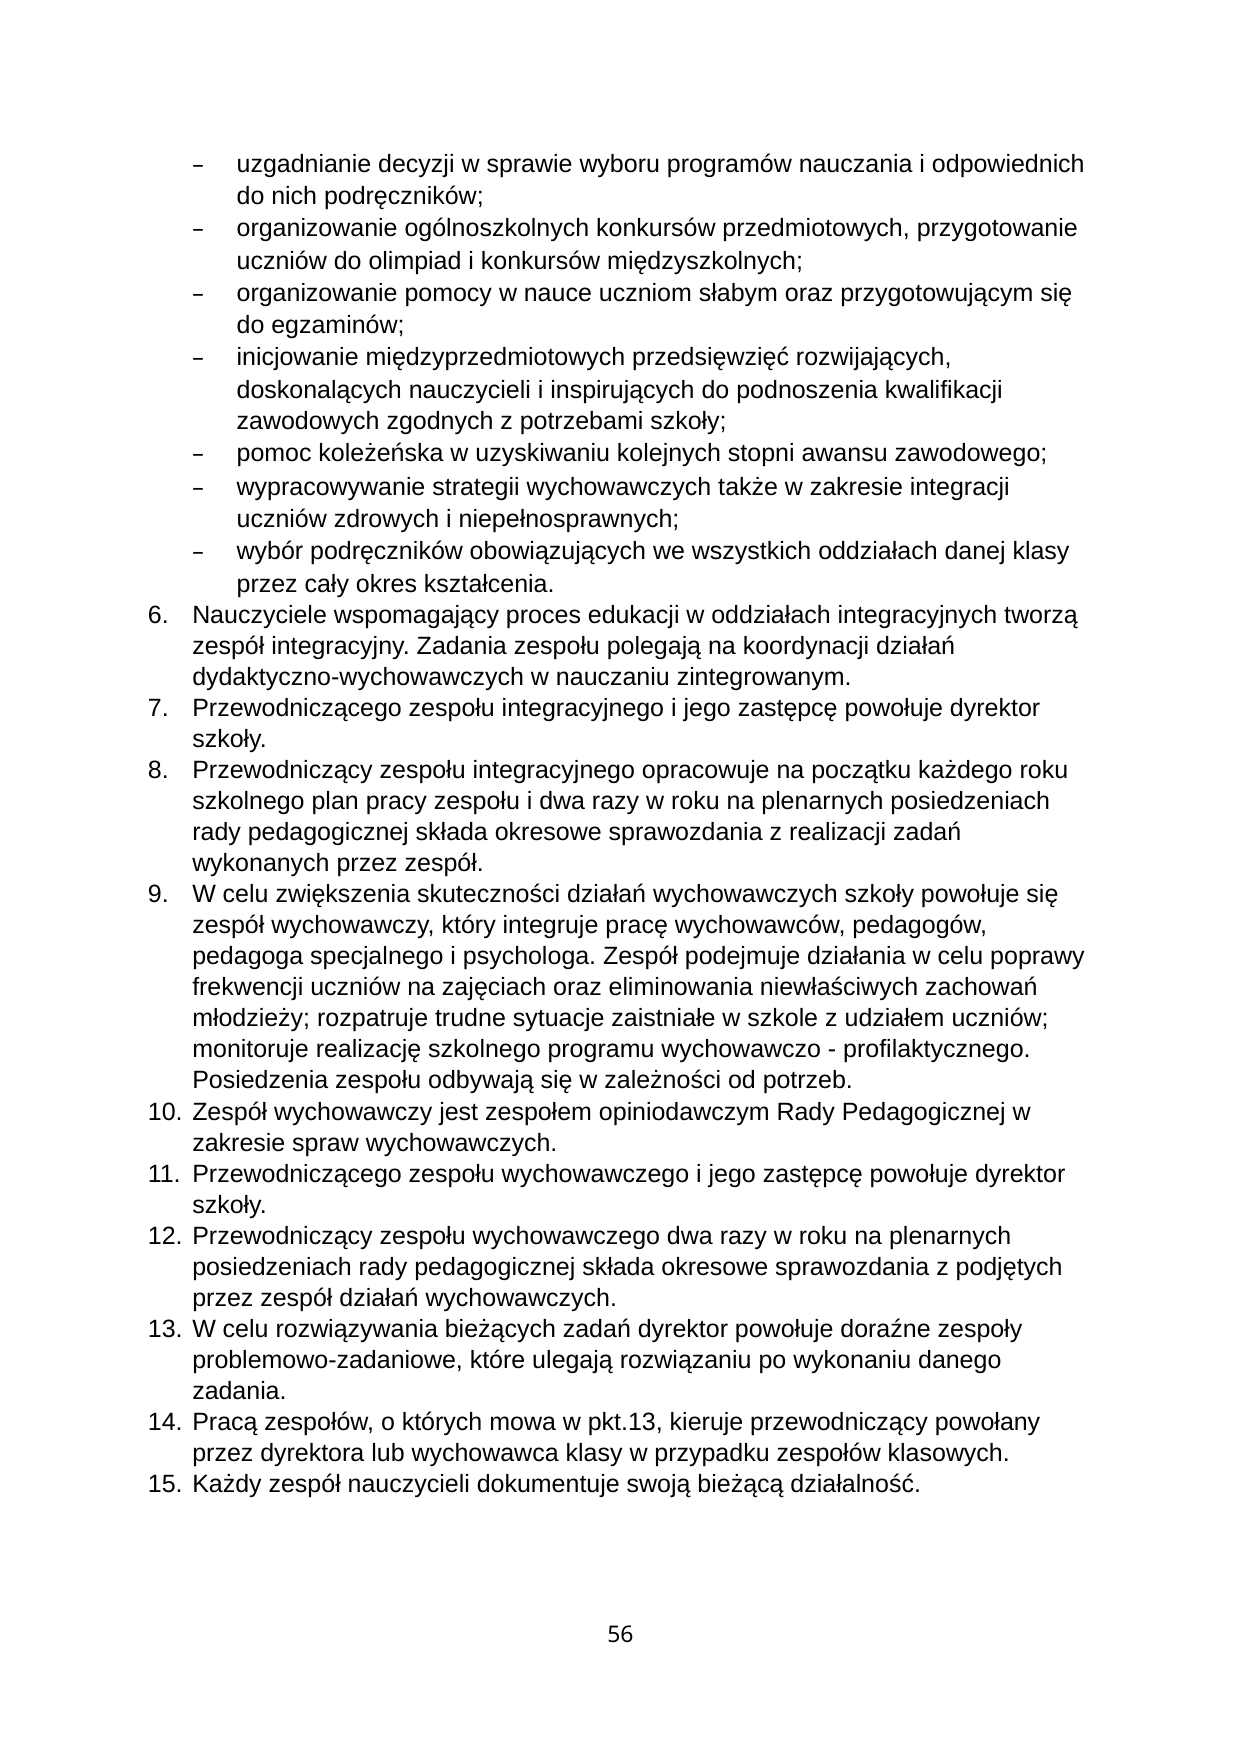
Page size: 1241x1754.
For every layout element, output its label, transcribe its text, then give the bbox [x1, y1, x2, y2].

list Nauczyciele wspomagający proces edukacji w oddziałach integracyjnych tworzą zespół integracyjny. Zadania zespołu polegają na koordynacji działań dydaktyczno-wychowawczych w nauczaniu zintegrowanym. [148, 600, 1093, 691]
list Przewodniczący zespołu wychowawczego dwa razy w roku na plenarnych posiedzeniach rady pedagogicznej składa okresowe sprawozdania z podjętych przez zespół działań wychowawczych. [148, 1221, 1093, 1312]
list inicjowanie międzyprzedmiotowych przedsięwzięć rozwijających, doskonalących nauczycieli i inspirujących do podnoszenia kwalifikacji zawodowych zgodnych z potrzebami szkoły; [192, 341, 1093, 435]
list Przewodniczący zespołu integracyjnego opracowuje na początku każdego roku szkolnego plan pracy zespołu i dwa razy w roku na plenarnych posiedzeniach rady pedagogicznej składa okresowe sprawozdania z realizacji zadań wykonanych przez zespół. [148, 755, 1093, 877]
list W celu zwiększenia skuteczności działań wychowawczych szkoły powołuje się zespół wychowawczy, który integruje pracę wychowawców, pedagogów, pedagoga specjalnego i psychologa. Zespół podejmuje działania w celu poprawy frekwencji uczniów na zajęciach oraz eliminowania niewłaściwych zachowań młodzieży; rozpatruje trudne sytuacje zaistniałe w szkole z udziałem uczniów; monitoruje realizację szkolnego programu wychowawczo - profilaktycznego. Posiedzenia zespołu odbywają się w zależności od potrzeb. [148, 879, 1093, 1094]
list Przewodniczącego zespołu integracyjnego i jego zastępcę powołuje dyrektor szkoły. [148, 693, 1093, 753]
list pomoc koleżeńska w uzyskiwaniu kolejnych stopni awansu zawodowego; [192, 437, 1093, 468]
list Przewodniczącego zespołu wychowawczego i jego zastępcę powołuje dyrektor szkoły. [148, 1159, 1093, 1218]
list Każdy zespół nauczycieli dokumentuje swoją bieżącą działalność. [148, 1469, 1093, 1498]
list Pracą zespołów, o których mowa w pkt.13, kieruje przewodniczący powołany przez dyrektora lub wychowawca klasy w przypadku zespołów klasowych. [148, 1407, 1093, 1467]
list wybór podręczników obowiązujących we wszystkich oddziałach danej klasy przez cały okres kształcenia. [192, 535, 1093, 598]
list organizowanie pomocy w nauce uczniom słabym oraz przygotowującym się do egzaminów; [192, 277, 1093, 339]
list wypracowywanie strategii wychowawczych także w zakresie integracji uczniów zdrowych i niepełnosprawnych; [192, 471, 1093, 533]
list Zespół wychowawczy jest zespołem opiniodawczym Rady Pedagogicznej w zakresie spraw wychowawczych. [148, 1097, 1093, 1156]
list W celu rozwiązywania bieżących zadań dyrektor powołuje doraźne zespoły problemowo-zadaniowe, które ulegają rozwiązaniu po wykonaniu danego zadania. [148, 1314, 1093, 1405]
list uzgadnianie decyzji w sprawie wyboru programów nauczania i odpowiednich do nich podręczników; [192, 148, 1093, 210]
list organizowanie ogólnoszkolnych konkursów przedmiotowych, przygotowanie uczniów do olimpiad i konkursów międzyszkolnych; [192, 212, 1093, 274]
